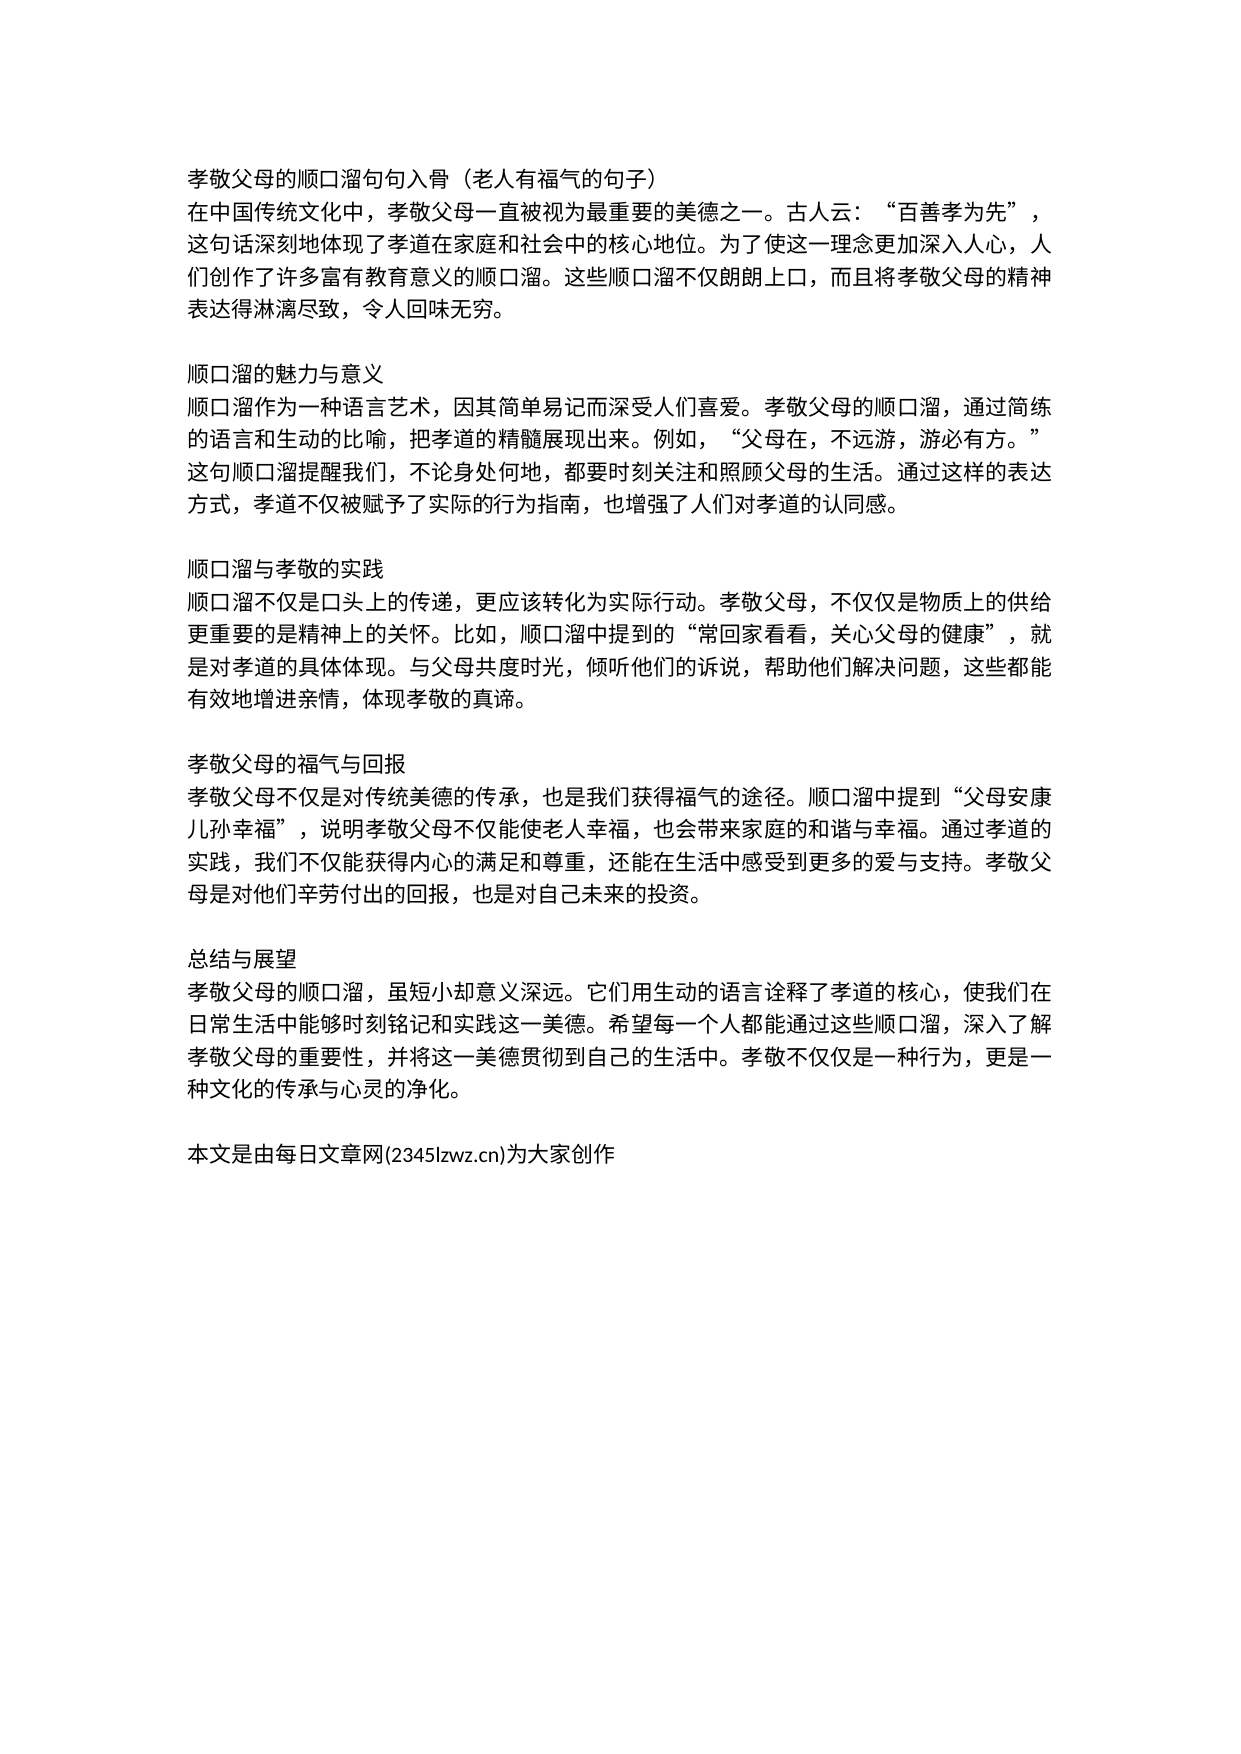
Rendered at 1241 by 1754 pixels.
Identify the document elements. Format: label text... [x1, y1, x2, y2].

text 本文是由每日文章网(2345lzwz.cn)为大家创作 [187, 1137, 1053, 1169]
text 孝敬父母不仅是对传统美德的传承，也是我们获得福气的途径。顺口溜中提到“父母安康，儿孙幸福”，说明孝敬父母不仅能使老人幸福，也会带来家庭的和谐与幸福。通过孝道的实践，我们不仅能获得内心的满足和尊重，还能在生活中感受到更多的爱与支持。孝敬父母是对他们辛劳付出的回报，也是对自己未来的投资。 [187, 779, 1053, 909]
text 孝敬父母的顺口溜句句入骨（老人有福气的句子） [187, 162, 1053, 194]
text 顺口溜与孝敬的实践 [187, 552, 1053, 584]
text 总结与展望 [187, 942, 1053, 974]
text 顺口溜不仅是口头上的传递，更应该转化为实际行动。孝敬父母，不仅仅是物质上的供给，更重要的是精神上的关怀。比如，顺口溜中提到的“常回家看看，关心父母的健康”，就是对孝道的具体体现。与父母共度时光，倾听他们的诉说，帮助他们解决问题，这些都能有效地增进亲情，体现孝敬的真谛。 [187, 584, 1053, 714]
text 顺口溜的魅力与意义 [187, 357, 1053, 389]
text 在中国传统文化中，孝敬父母一直被视为最重要的美德之一。古人云：“百善孝为先”，这句话深刻地体现了孝道在家庭和社会中的核心地位。为了使这一理念更加深入人心，人们创作了许多富有教育意义的顺口溜。这些顺口溜不仅朗朗上口，而且将孝敬父母的精神表达得淋漓尽致，令人回味无穷。 [187, 194, 1053, 324]
text 孝敬父母的福气与回报 [187, 747, 1053, 779]
text 顺口溜作为一种语言艺术，因其简单易记而深受人们喜爱。孝敬父母的顺口溜，通过简练的语言和生动的比喻，把孝道的精髓展现出来。例如，“父母在，不远游，游必有方。”这句顺口溜提醒我们，不论身处何地，都要时刻关注和照顾父母的生活。通过这样的表达方式，孝道不仅被赋予了实际的行为指南，也增强了人们对孝道的认同感。 [187, 389, 1053, 519]
text 孝敬父母的顺口溜，虽短小却意义深远。它们用生动的语言诠释了孝道的核心，使我们在日常生活中能够时刻铭记和实践这一美德。希望每一个人都能通过这些顺口溜，深入了解孝敬父母的重要性，并将这一美德贯彻到自己的生活中。孝敬不仅仅是一种行为，更是一种文化的传承与心灵的净化。 [187, 974, 1053, 1104]
